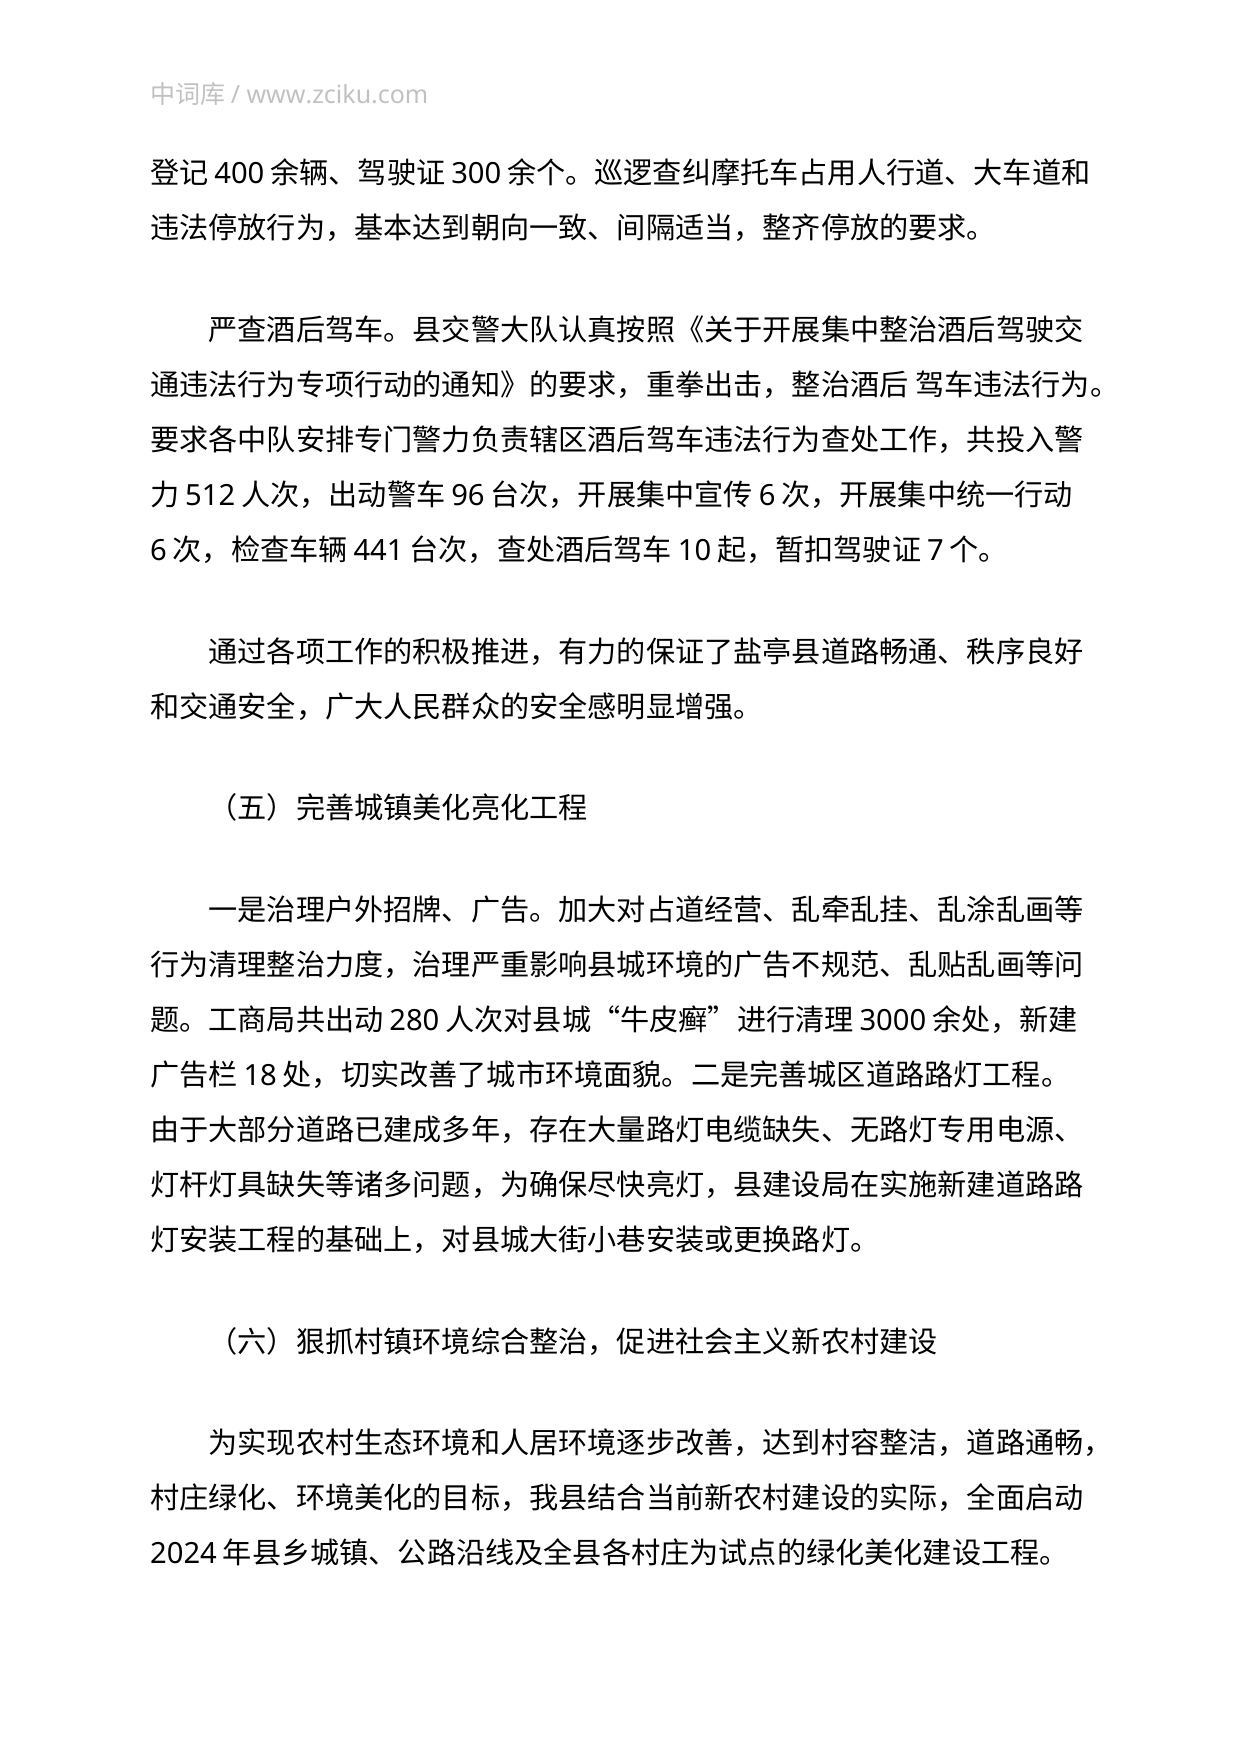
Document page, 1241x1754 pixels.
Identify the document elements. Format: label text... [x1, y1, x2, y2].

text （五）完善城镇美化亮化工程 [150, 785, 1090, 827]
text 一是治理户外招牌、广告。加大对占道经营、乱牵乱挂、乱涂乱画等行为清理整治力度，治理严重影响县城环境的广告不规范、乱贴乱画等问题。工商局共出动280人次对县城“牛皮癣”进行清理3000余处，新建广告栏18处，切实改善了城市环境面貌。二是完善城区道路路灯工程。由于大部分道路已建成多年，存在大量路灯电缆缺失、无路灯专用电源、灯杆灯具缺失等诸多问题，为确保尽快亮灯，县建设局在实施新建道路路灯安装工程的基础上，对县城大街小巷安装或更换路灯。 [150, 887, 1090, 1259]
text 通过各项工作的积极推进，有力的保证了盐亭县道路畅通、秩序良好和交通安全，广大人民群众的安全感明显增强。 [150, 628, 1090, 726]
text （六）狠抓村镇环境综合整治，促进社会主义新农村建设 [150, 1318, 1090, 1361]
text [150, 150, 1090, 247]
text 为实现农村生态环境和人居环境逐步改善，达到村容整洁，道路通畅，村庄绿化、环境美化的目标，我县结合当前新农村建设的实际，全面启动2024年县乡城镇、公路沿线及全县各村庄为试点的绿化美化建设工程。 [150, 1420, 1090, 1572]
text 严查酒后驾车。县交警大队认真按照《关于开展集中整治酒后驾驶交通违法行为专项行动的通知》的要求，重拳出击，整治酒后 驾车违法行为。要求各中队安排专门警力负责辖区酒后驾车违法行为查处工作，共投入警力512人次，出动警车96台次，开展集中宣传6次，开展集中统一行动6次，检查车辆441台次，查处酒后驾车10起，暂扣驾驶证7个。 [150, 307, 1090, 569]
